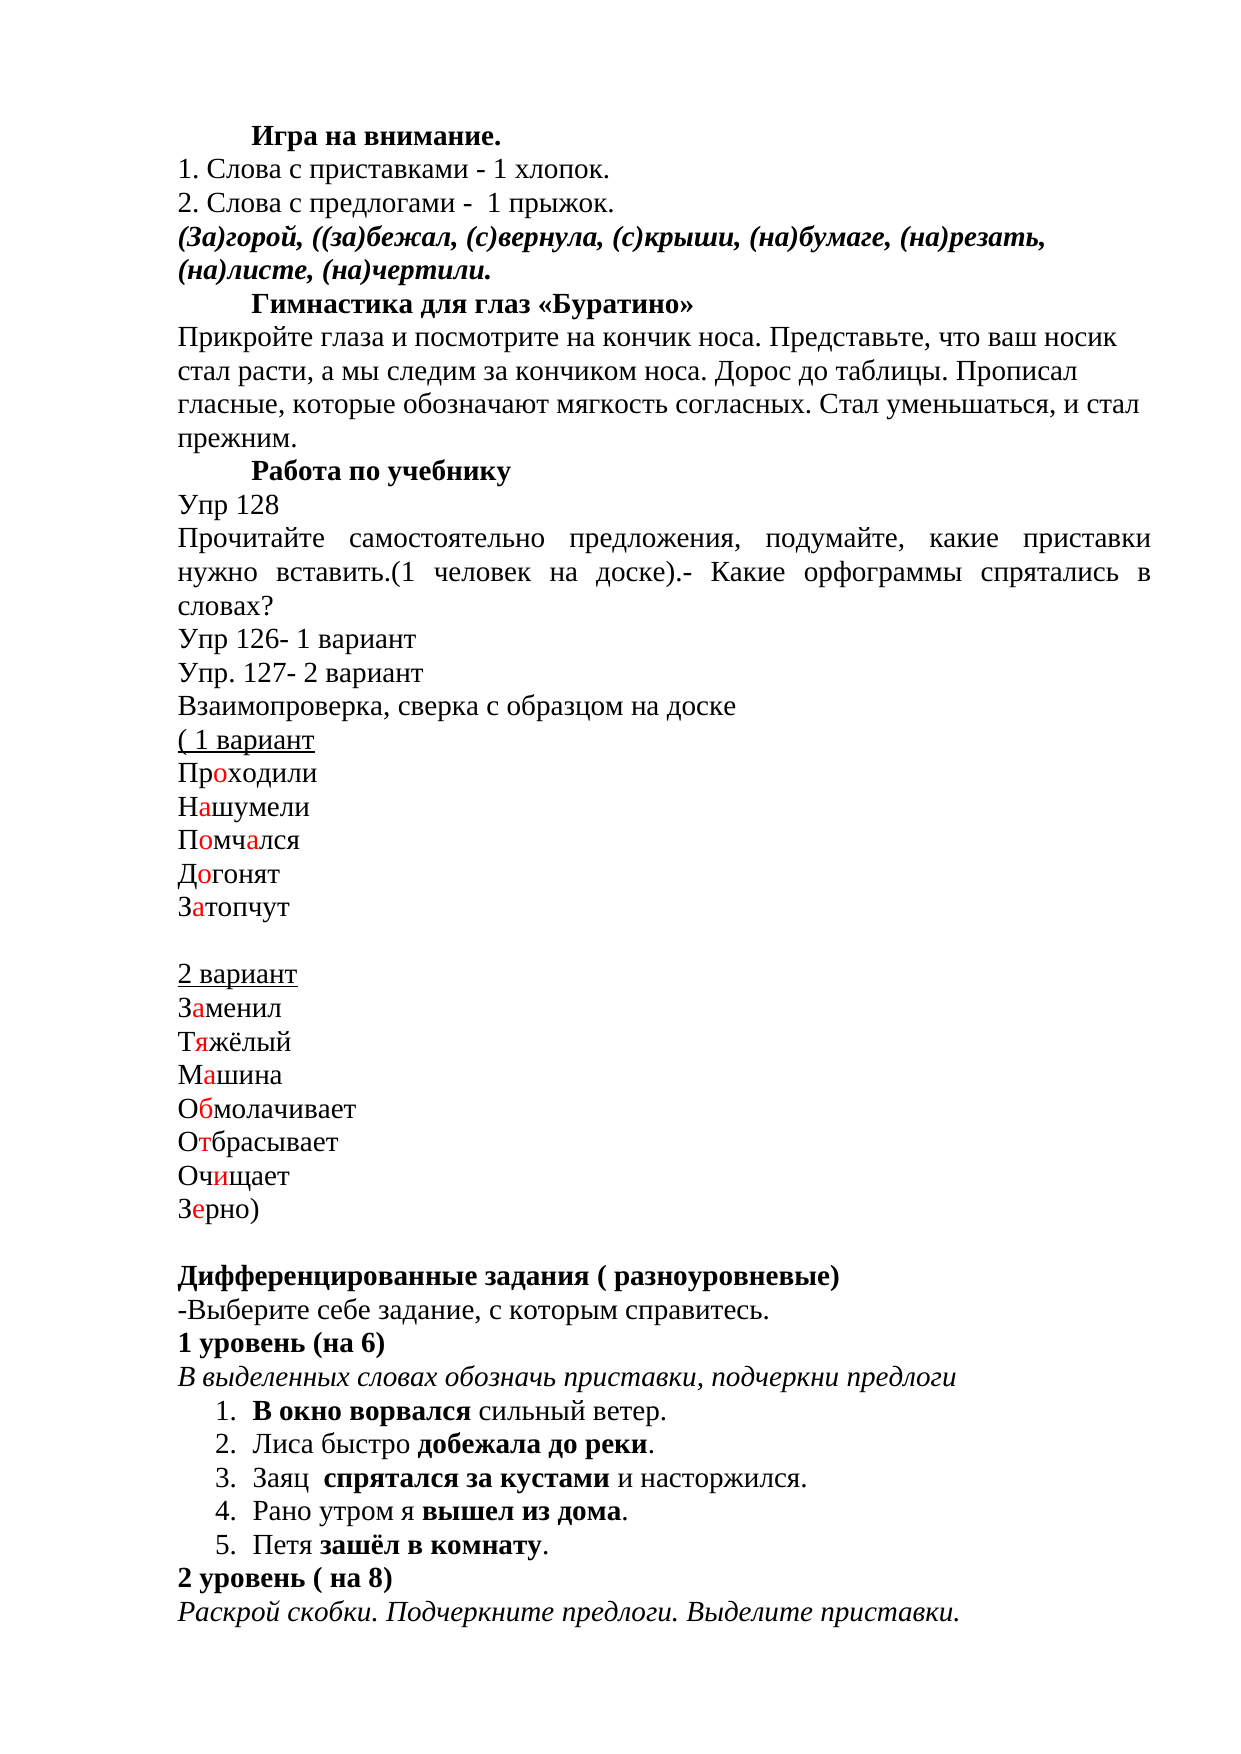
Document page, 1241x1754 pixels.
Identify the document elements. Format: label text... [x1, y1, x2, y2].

text Заменил [177, 990, 1152, 1024]
text Проходили [177, 755, 1152, 789]
text Прикройте глаза и посмотрите на кончик носа. Представьте, что ваш носик стал расти, а мы следим за кончиком носа. Дорос до таблицы. Прописал гласные, которые обозначают мягкость согласных. Стал уменьшаться, и стал прежним. [177, 319, 1152, 453]
text Прочитайте самостоятельно предложения, подумайте, какие приставки нужно вставить.(1 человек на доске).- Какие орфограммы спрятались в словах? [177, 521, 1152, 621]
text 2 уровень ( на 8) [177, 1560, 1152, 1594]
text Очищает [177, 1158, 1152, 1191]
text Упр. 127- 2 вариант [177, 655, 1152, 688]
text Раскрой скобки. Подчеркните предлоги. Выделите приставки. [177, 1594, 1152, 1627]
text 2 вариант [177, 957, 1152, 990]
text Нашумели [177, 789, 1152, 822]
text Отбрасывает [177, 1124, 1152, 1158]
text Игра на внимание. [177, 118, 1152, 152]
list Лиса быстро добежала до реки. [215, 1426, 1152, 1460]
text Дифференцированные задания ( разноуровневые) [177, 1258, 1152, 1292]
text Машина [177, 1057, 1152, 1091]
text 1 уровень (на 6) [177, 1326, 1152, 1359]
text ( 1 вариант [177, 722, 1152, 755]
text Затопчут [177, 889, 1152, 923]
text Упр 128 [177, 487, 1152, 521]
text Гимнастика для глаз «Буратино» [177, 286, 1152, 319]
list Рано утром я вышел из дома. [215, 1493, 1152, 1527]
text 2. Слова с предлогами - 1 прыжок. [177, 185, 1152, 219]
text Работа по учебнику [177, 453, 1152, 487]
text В выделенных словах обозначь приставки, подчеркни предлоги [177, 1359, 1152, 1393]
text 1. Слова с приставками - 1 хлопок. [177, 152, 1152, 185]
text Догонят [177, 856, 1152, 889]
list Заяц спрятался за кустами и насторжился. [215, 1460, 1152, 1493]
text Помчался [177, 822, 1152, 856]
text Взаимопроверка, сверка с образцом на доске [177, 688, 1152, 722]
list Петя зашёл в комнату. [215, 1527, 1152, 1560]
text Тяжёлый [177, 1024, 1152, 1057]
text Упр 126- 1 вариант [177, 621, 1152, 655]
list В окно ворвался сильный ветер. [215, 1393, 1152, 1426]
text Зерно) [177, 1191, 1152, 1225]
text -Выберите себе задание, с которым справитесь. [177, 1292, 1152, 1326]
text (За)горой, ((за)бежал, (с)вернула, (с)крыши, (на)бумаге, (на)резать, (на)листе, (на)чертили. [177, 219, 1152, 286]
text Обмолачивает [177, 1091, 1152, 1124]
